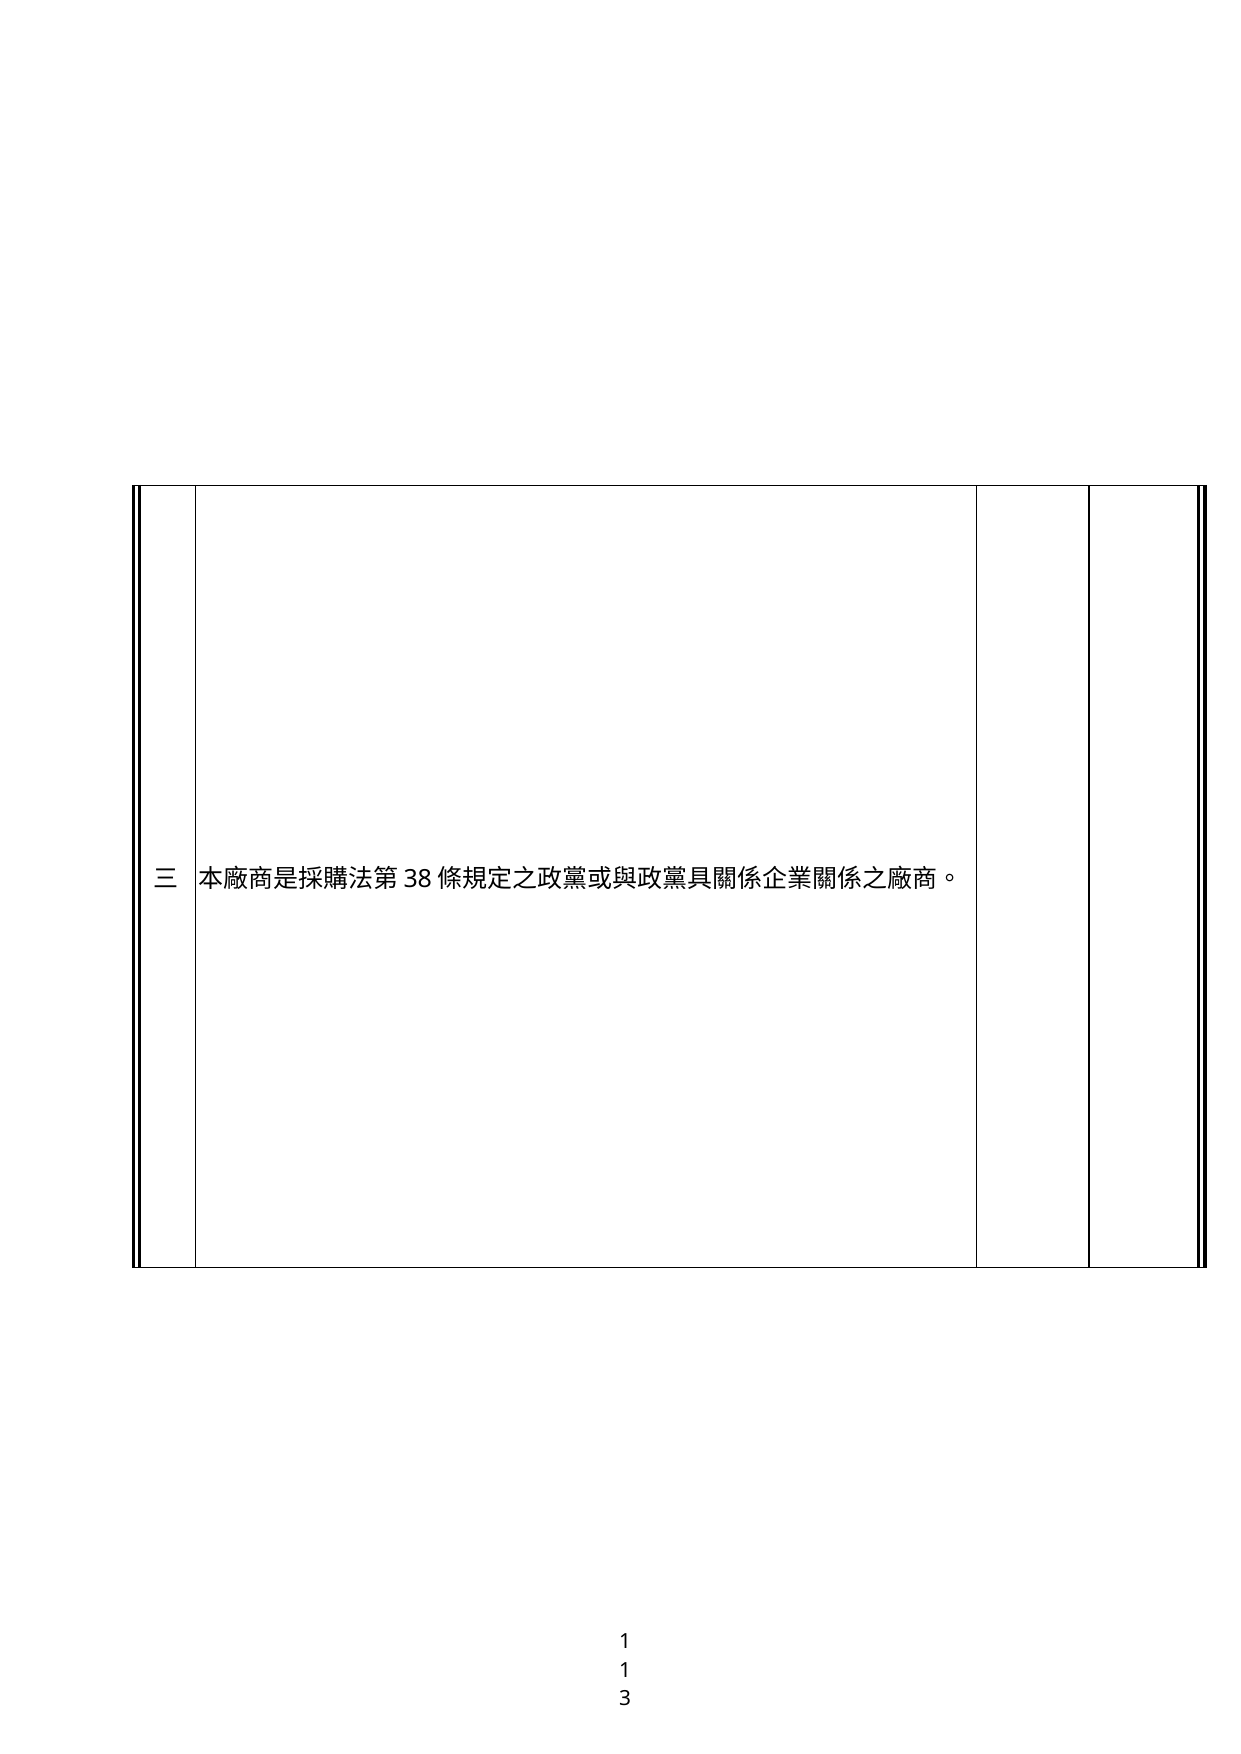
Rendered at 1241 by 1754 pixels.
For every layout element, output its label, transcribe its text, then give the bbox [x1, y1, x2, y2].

table_cell 本廠商是採購法第38條規定之政黨或與政黨具關係企業關係之廠商。 [196, 486, 976, 1267]
table_cell [977, 486, 1088, 1267]
table_cell [1090, 486, 1197, 1267]
table_cell 三 [141, 486, 195, 1267]
